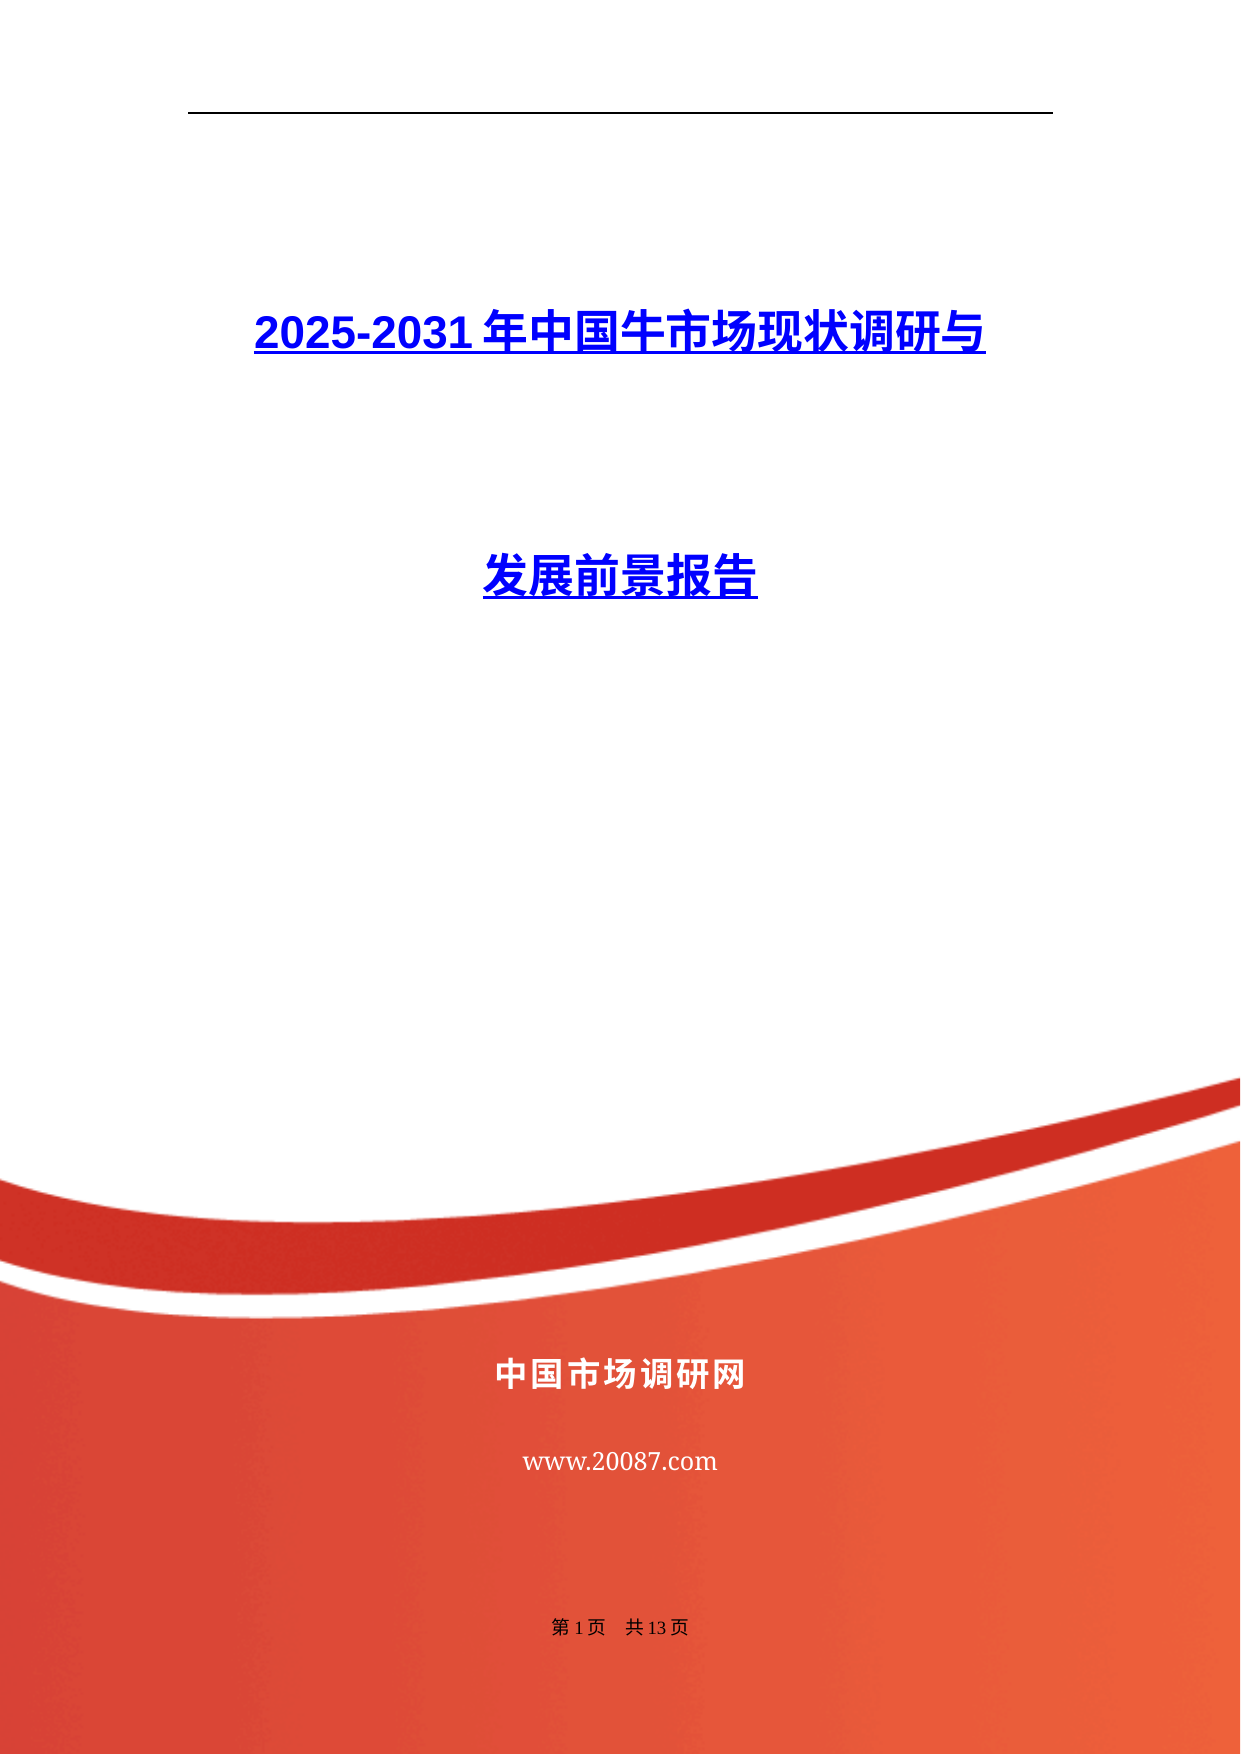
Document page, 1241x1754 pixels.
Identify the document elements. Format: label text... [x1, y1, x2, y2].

subtitle 中国市场调研网 [187, 1339, 1053, 1404]
picture [0, 1006, 1241, 1754]
table_header 2025-2031年中国牛市场现状调研与发展前景报告 [188, 207, 1053, 773]
text www.20087.com [187, 1428, 1053, 1493]
